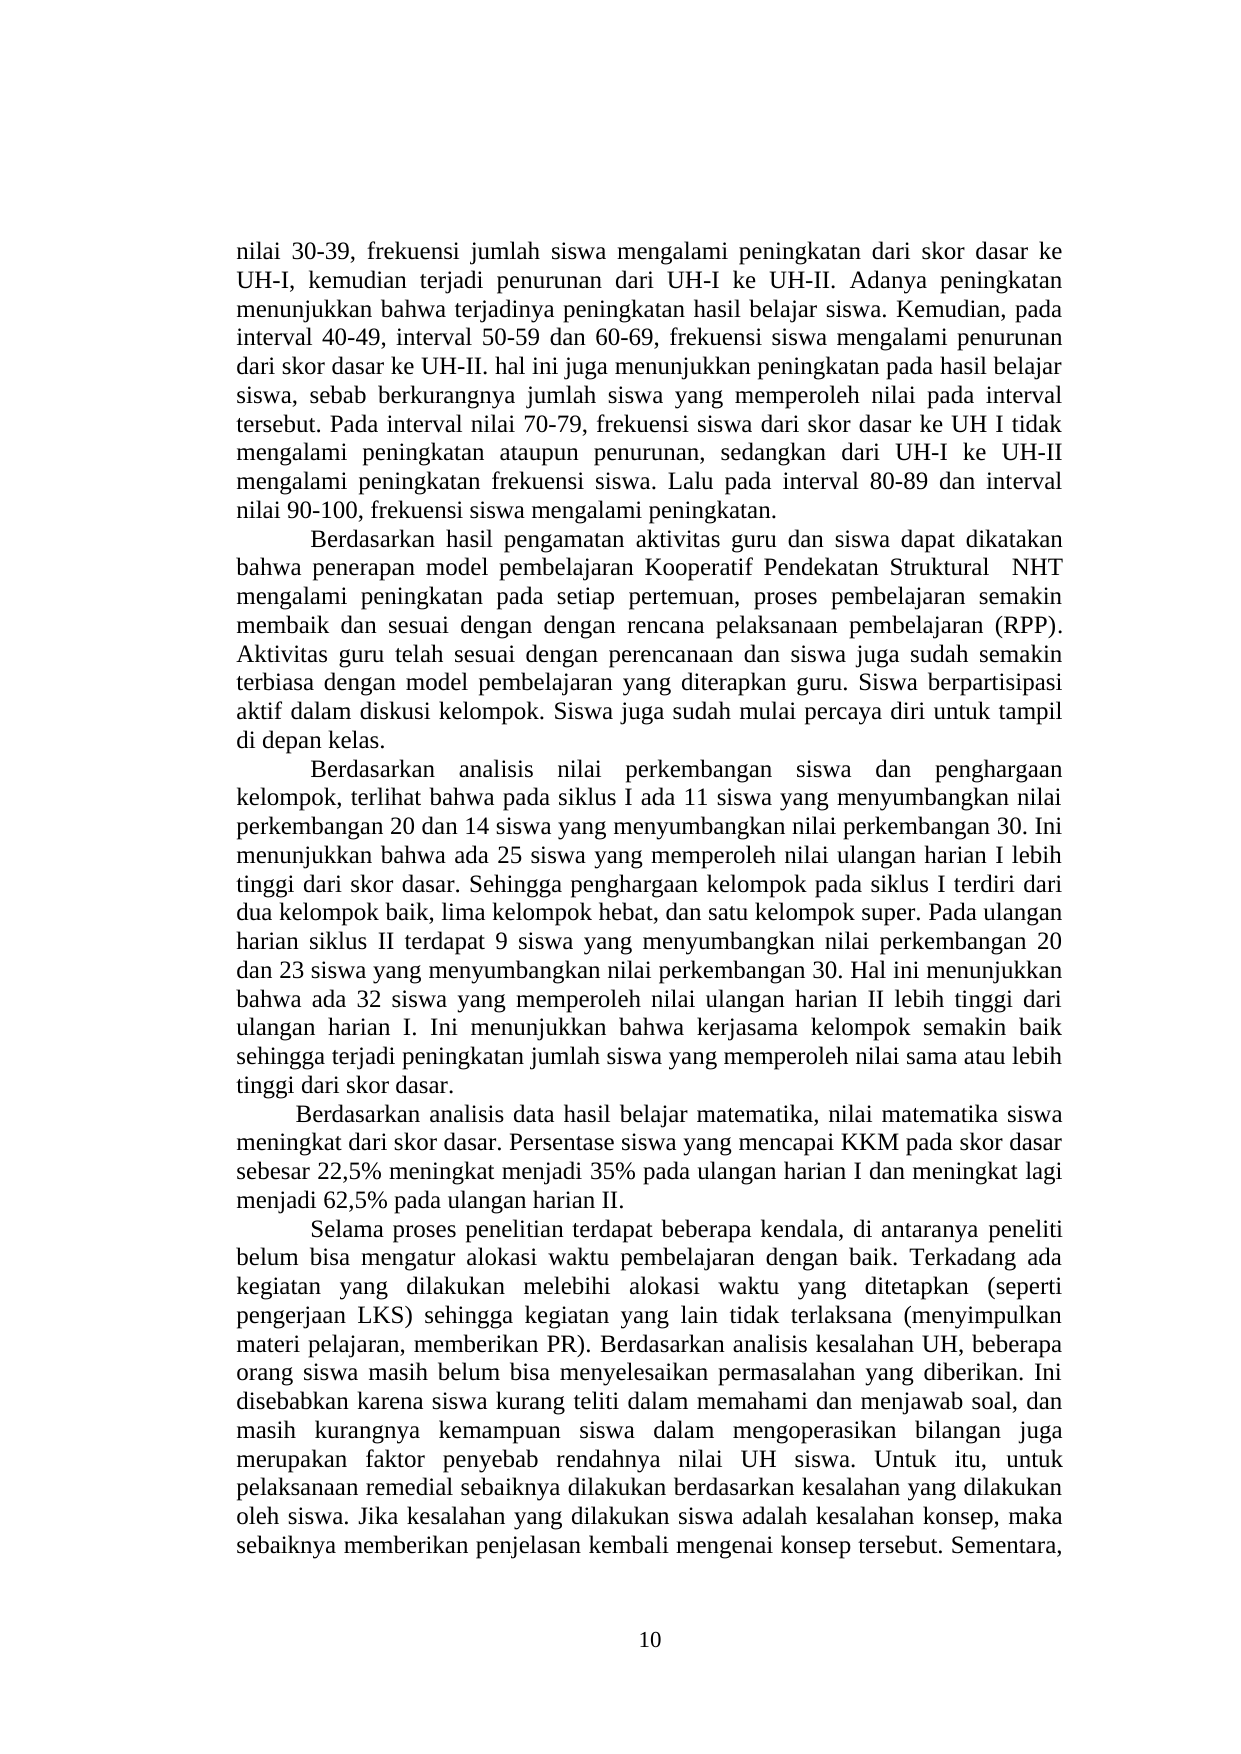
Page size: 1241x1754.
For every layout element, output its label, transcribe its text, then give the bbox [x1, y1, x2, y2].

text Berdasarkan hasil pengamatan aktivitas guru dan siswa dapat dikatakan bahwa penerapan model pembelajaran Kooperatif Pendekatan Struktural NHT mengalami peningkatan pada setiap pertemuan, proses pembelajaran semakin membaik dan sesuai dengan dengan rencana pelaksanaan pembelajaran (RPP). Aktivitas guru telah sesuai dengan perencanaan dan siswa juga sudah semakin terbiasa dengan model pembelajaran yang diterapkan guru. Siswa berpartisipasi aktif dalam diskusi kelompok. Siswa juga sudah mulai percaya diri untuk tampil di depan kelas. [236, 524, 1063, 754]
text Berdasarkan analisis data hasil belajar matematika, nilai matematika siswa meningkat dari skor dasar. Persentase siswa yang mencapai KKM pada skor dasar sebesar 22,5% meningkat menjadi 35% pada ulangan harian I dan meningkat lagi menjadi 62,5% pada ulangan harian II. [236, 1099, 1063, 1214]
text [236, 236, 1063, 524]
text Berdasarkan analisis nilai perkembangan siswa dan penghargaan kelompok, terlihat bahwa pada siklus I ada 11 siswa yang menyumbangkan nilai perkembangan 20 dan 14 siswa yang menyumbangkan nilai perkembangan 30. Ini menunjukkan bahwa ada 25 siswa yang memperoleh nilai ulangan harian I lebih tinggi dari skor dasar. Sehingga penghargaan kelompok pada siklus I terdiri dari dua kelompok baik, lima kelompok hebat, dan satu kelompok super. Pada ulangan harian siklus II terdapat 9 siswa yang menyumbangkan nilai perkembangan 20 dan 23 siswa yang menyumbangkan nilai perkembangan 30. Hal ini menunjukkan bahwa ada 32 siswa yang memperoleh nilai ulangan harian II lebih tinggi dari ulangan harian I. Ini menunjukkan bahwa kerjasama kelompok semakin baik sehingga terjadi peningkatan jumlah siswa yang memperoleh nilai sama atau lebih tinggi dari skor dasar. [236, 754, 1063, 1099]
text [236, 1214, 1063, 1559]
